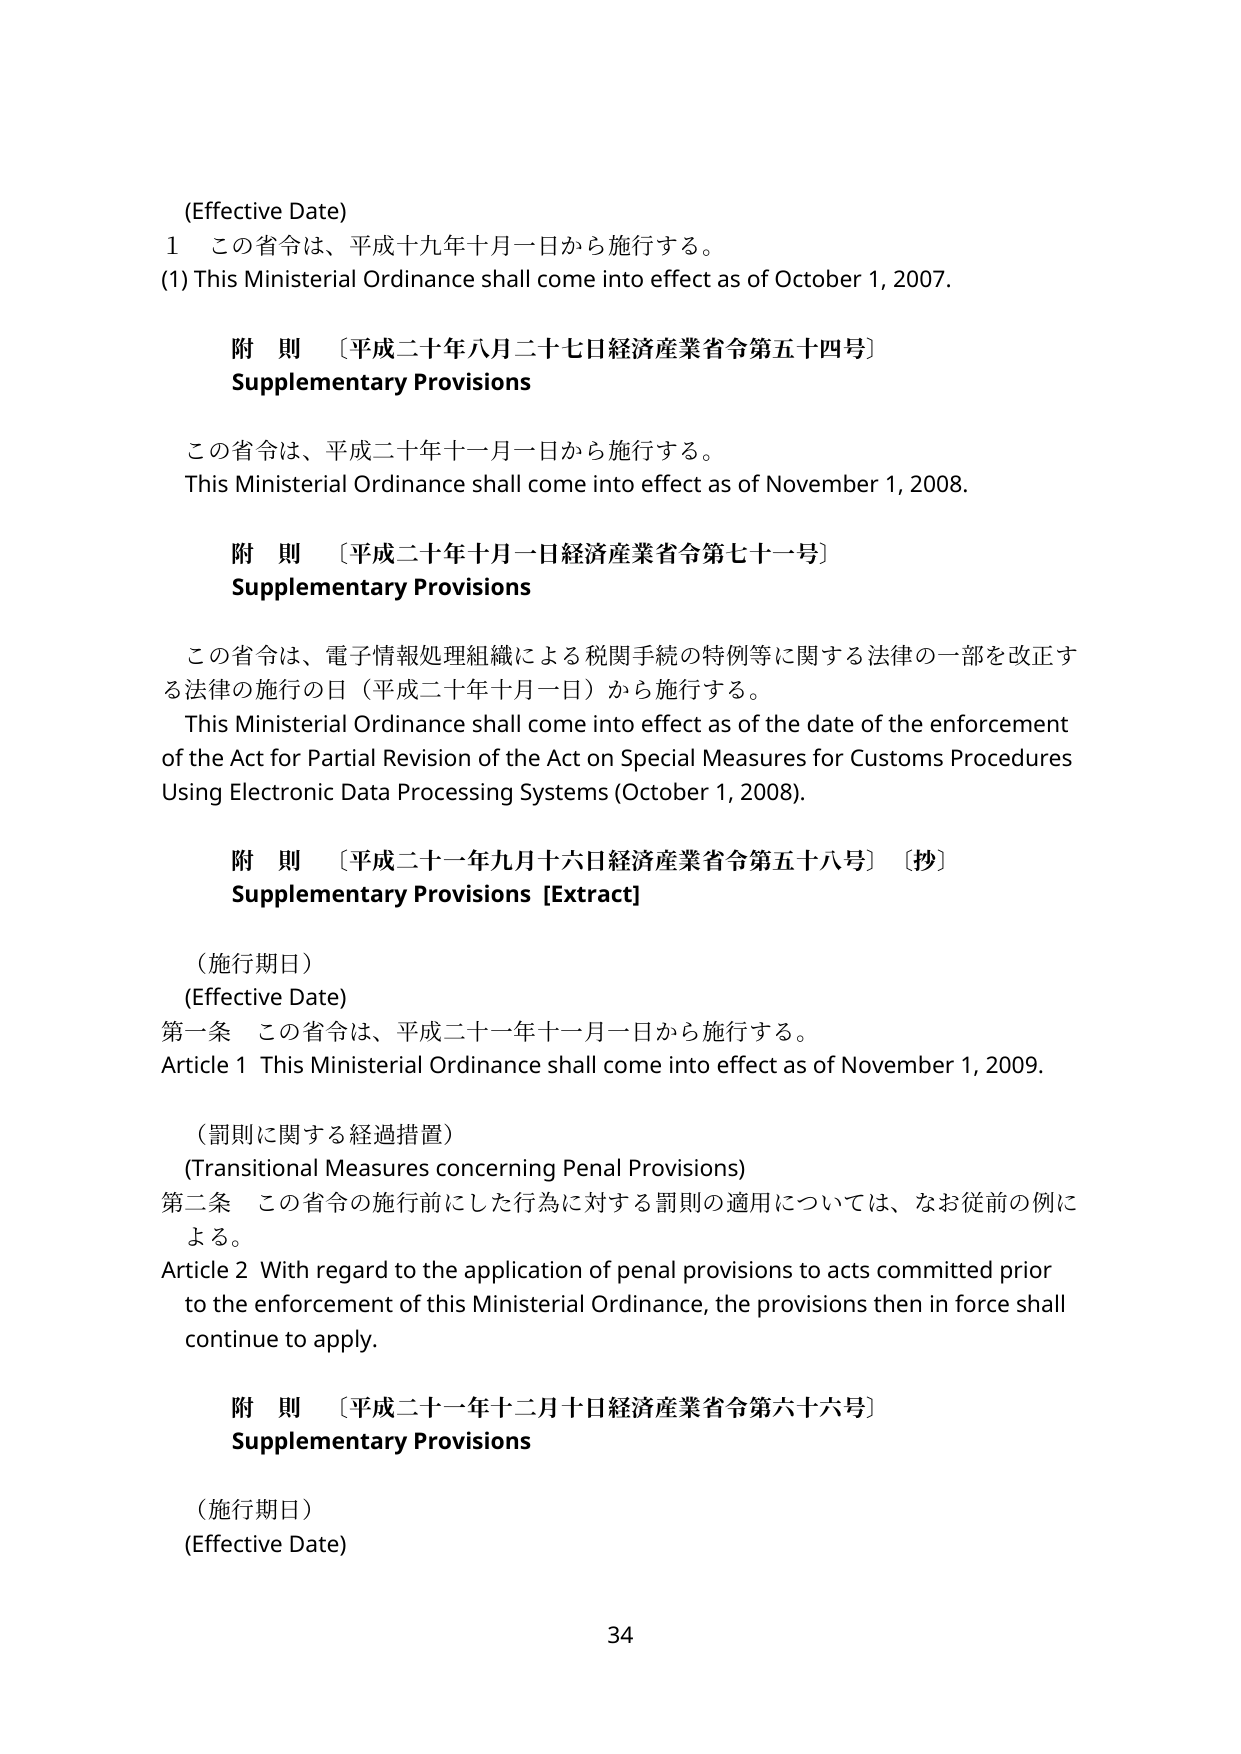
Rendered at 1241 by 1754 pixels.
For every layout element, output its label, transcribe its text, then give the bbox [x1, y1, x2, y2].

text (1) This Ministerial Ordinance shall come into effect as of October 1, 2007. [161, 262, 1079, 296]
text 第一条 この省令は、平成二十一年十一月一日から施行する。 [161, 1014, 1079, 1048]
text (Effective Date) [184, 1526, 1079, 1560]
text 附 則 〔平成二十年八月二十七日経済産業省令第五十四号〕 [230, 330, 1079, 364]
text (Effective Date) [184, 194, 1079, 228]
text （施行期日） [184, 945, 1079, 979]
text (Transitional Measures concerning Penal Provisions) [184, 1150, 1079, 1184]
text This Ministerial Ordinance shall come into effect as of the date of the enforcement of the Act for Partial Revision of the Act on Special Measures for Customs Procedures Using Electronic Data Processing Systems (October 1, 2008). [161, 706, 1079, 809]
text （施行期日） [184, 1492, 1079, 1526]
text (Effective Date) [184, 979, 1079, 1014]
text １ この省令は、平成十九年十月一日から施行する。 [161, 228, 1079, 262]
text この省令は、平成二十年十一月一日から施行する。 [161, 433, 1079, 467]
text （罰則に関する経過措置） [184, 1116, 1079, 1150]
text 附 則 〔平成二十一年九月十六日経済産業省令第五十八号〕〔抄〕 [230, 843, 1079, 877]
text Supplementary Provisions [230, 1424, 1079, 1458]
text 附 則 〔平成二十一年十二月十日経済産業省令第六十六号〕 [230, 1389, 1079, 1424]
text Supplementary Provisions [230, 569, 1079, 604]
text Article 2 With regard to the application of penal provisions to acts committed prior to the enforcement of this Ministerial Ordinance, the provisions then in force shall continue to apply. [161, 1253, 1079, 1355]
text Supplementary Provisions [Extract] [230, 877, 1079, 911]
text Article 1 This Ministerial Ordinance shall come into effect as of November 1, 2009. [161, 1048, 1079, 1082]
text This Ministerial Ordinance shall come into effect as of November 1, 2008. [161, 467, 1079, 501]
text 第二条 この省令の施行前にした行為に対する罰則の適用については、なお従前の例による。 [161, 1184, 1079, 1253]
text この省令は、電子情報処理組織による税関手続の特例等に関する法律の一部を改正する法律の施行の日（平成二十年十月一日）から施行する。 [161, 638, 1079, 706]
text Supplementary Provisions [230, 364, 1079, 399]
text 附 則 〔平成二十年十月一日経済産業省令第七十一号〕 [230, 535, 1079, 569]
